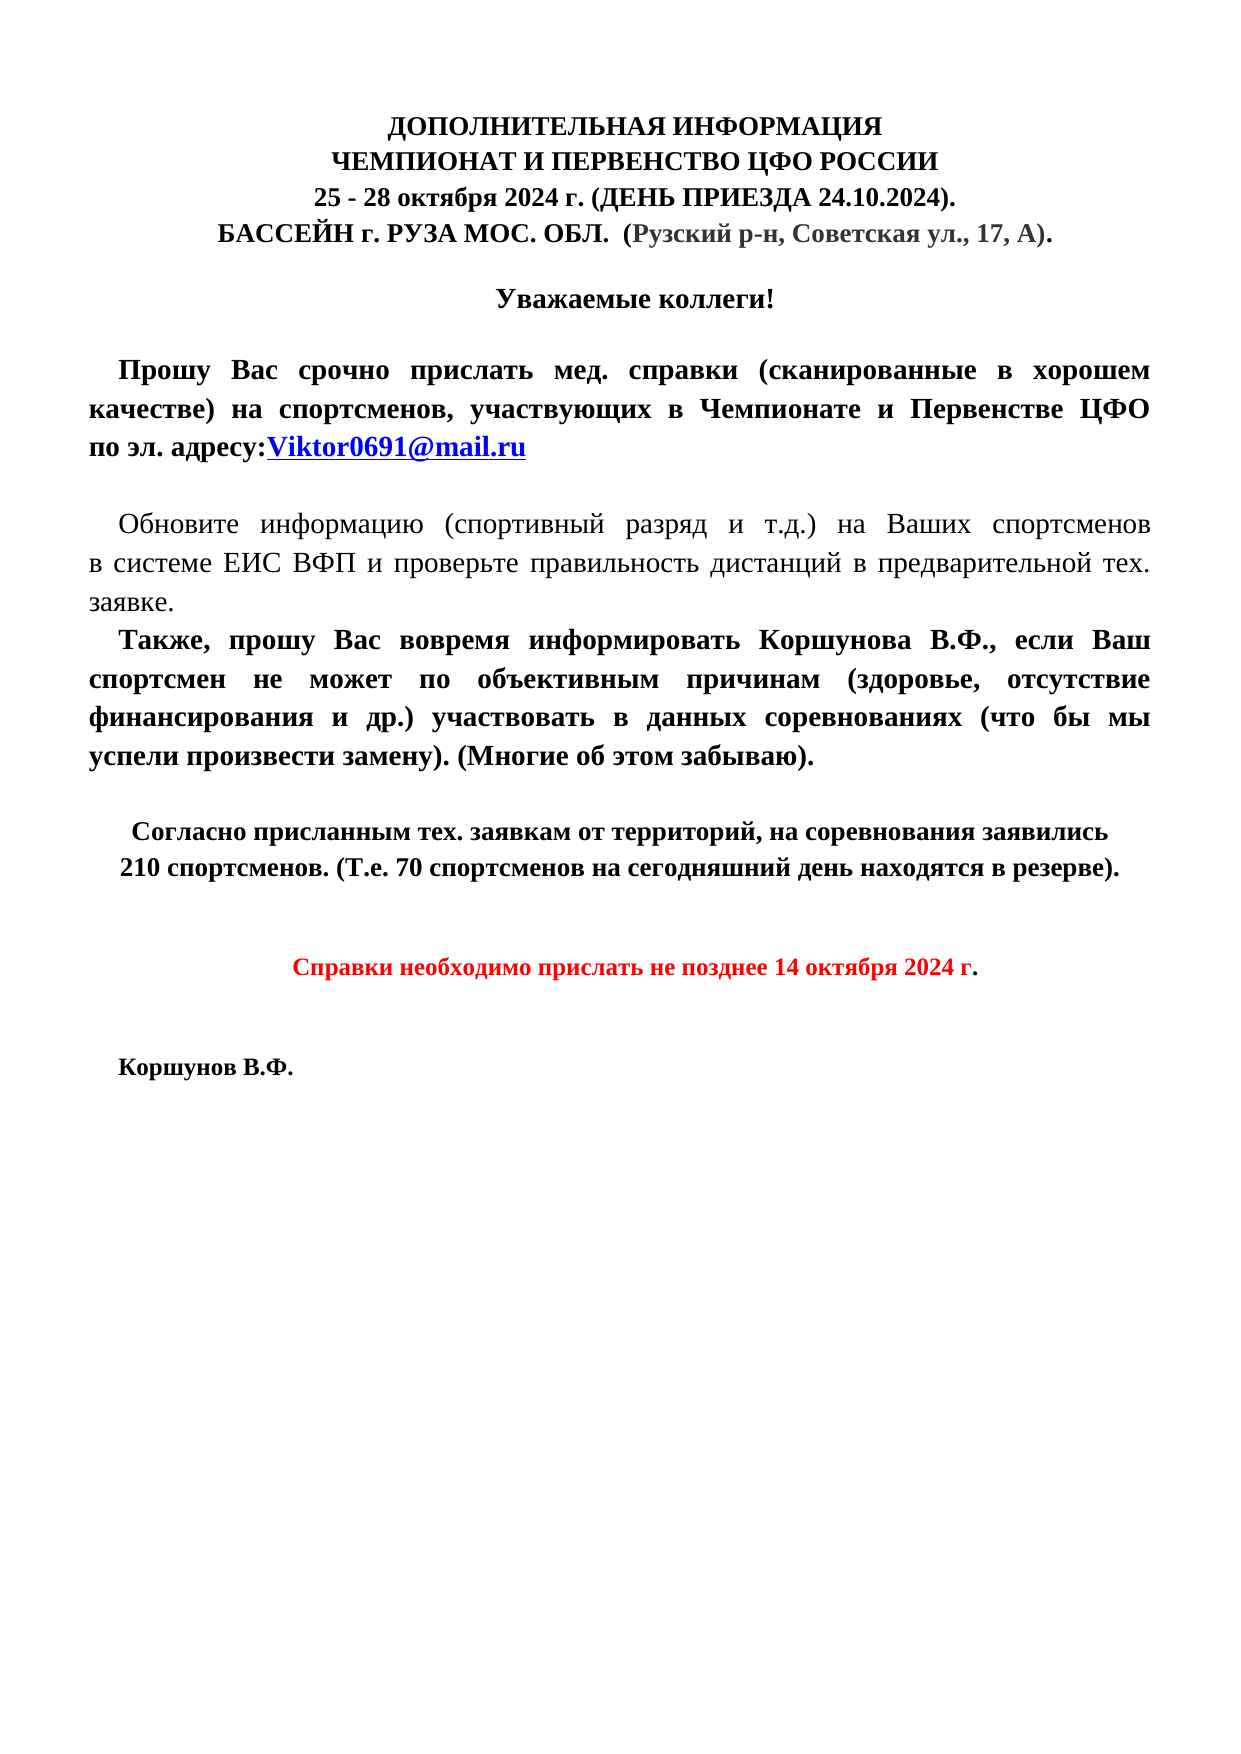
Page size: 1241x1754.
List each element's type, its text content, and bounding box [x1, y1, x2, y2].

text Справки необходимо прислать не позднее 14 октября 2024 г. [118, 952, 1152, 981]
text ЧЕМПИОНАТ И ПЕРВЕНСТВО ЦФО РОССИИ [118, 145, 1152, 176]
text Прошу Вас срочно прислать мед. справки (сканированные в хорошем качестве) на спортсменов, участвующих в Чемпионате и Первенстве ЦФО по эл. адресу:Viktor0691@mail.ru [88, 352, 1152, 463]
text ДОПОЛНИТЕЛЬНАЯ ИНФОРМАЦИЯ [118, 109, 1152, 141]
text Обновите информацию (спортивный разряд и т.д.) на Ваших спортсменов в системе ЕИС ВФП и проверьте правильность дистанций в предварительной тех. заявке. [88, 507, 1152, 617]
text 25 - 28 октября 2024 г. (ДЕНЬ ПРИЕЗДА 24.10.2024). [118, 181, 1152, 212]
text Коршунов В.Ф. [118, 1052, 1152, 1080]
text Также, прошу Вас вовремя информировать Коршунова В.Ф., если Ваш спортсмен не может по объективным причинам (здоровье, отсутствие финансирования и др.) участвовать в данных соревнованиях (что бы мы успели произвести замену). (Многие об этом забываю). [88, 622, 1152, 771]
text Уважаемые коллеги! [118, 281, 1152, 314]
text 210 спортсменов. (Т.е. 70 спортсменов на сегодняшний день находятся в резерве). [88, 851, 1152, 882]
text Согласно присланным тех. заявкам от территорий, на соревнования заявились [88, 815, 1152, 846]
text БАССЕЙН г. РУЗА МОС. ОБЛ. (Рузский р-н, Советская ул., 17, А). [118, 217, 1152, 248]
